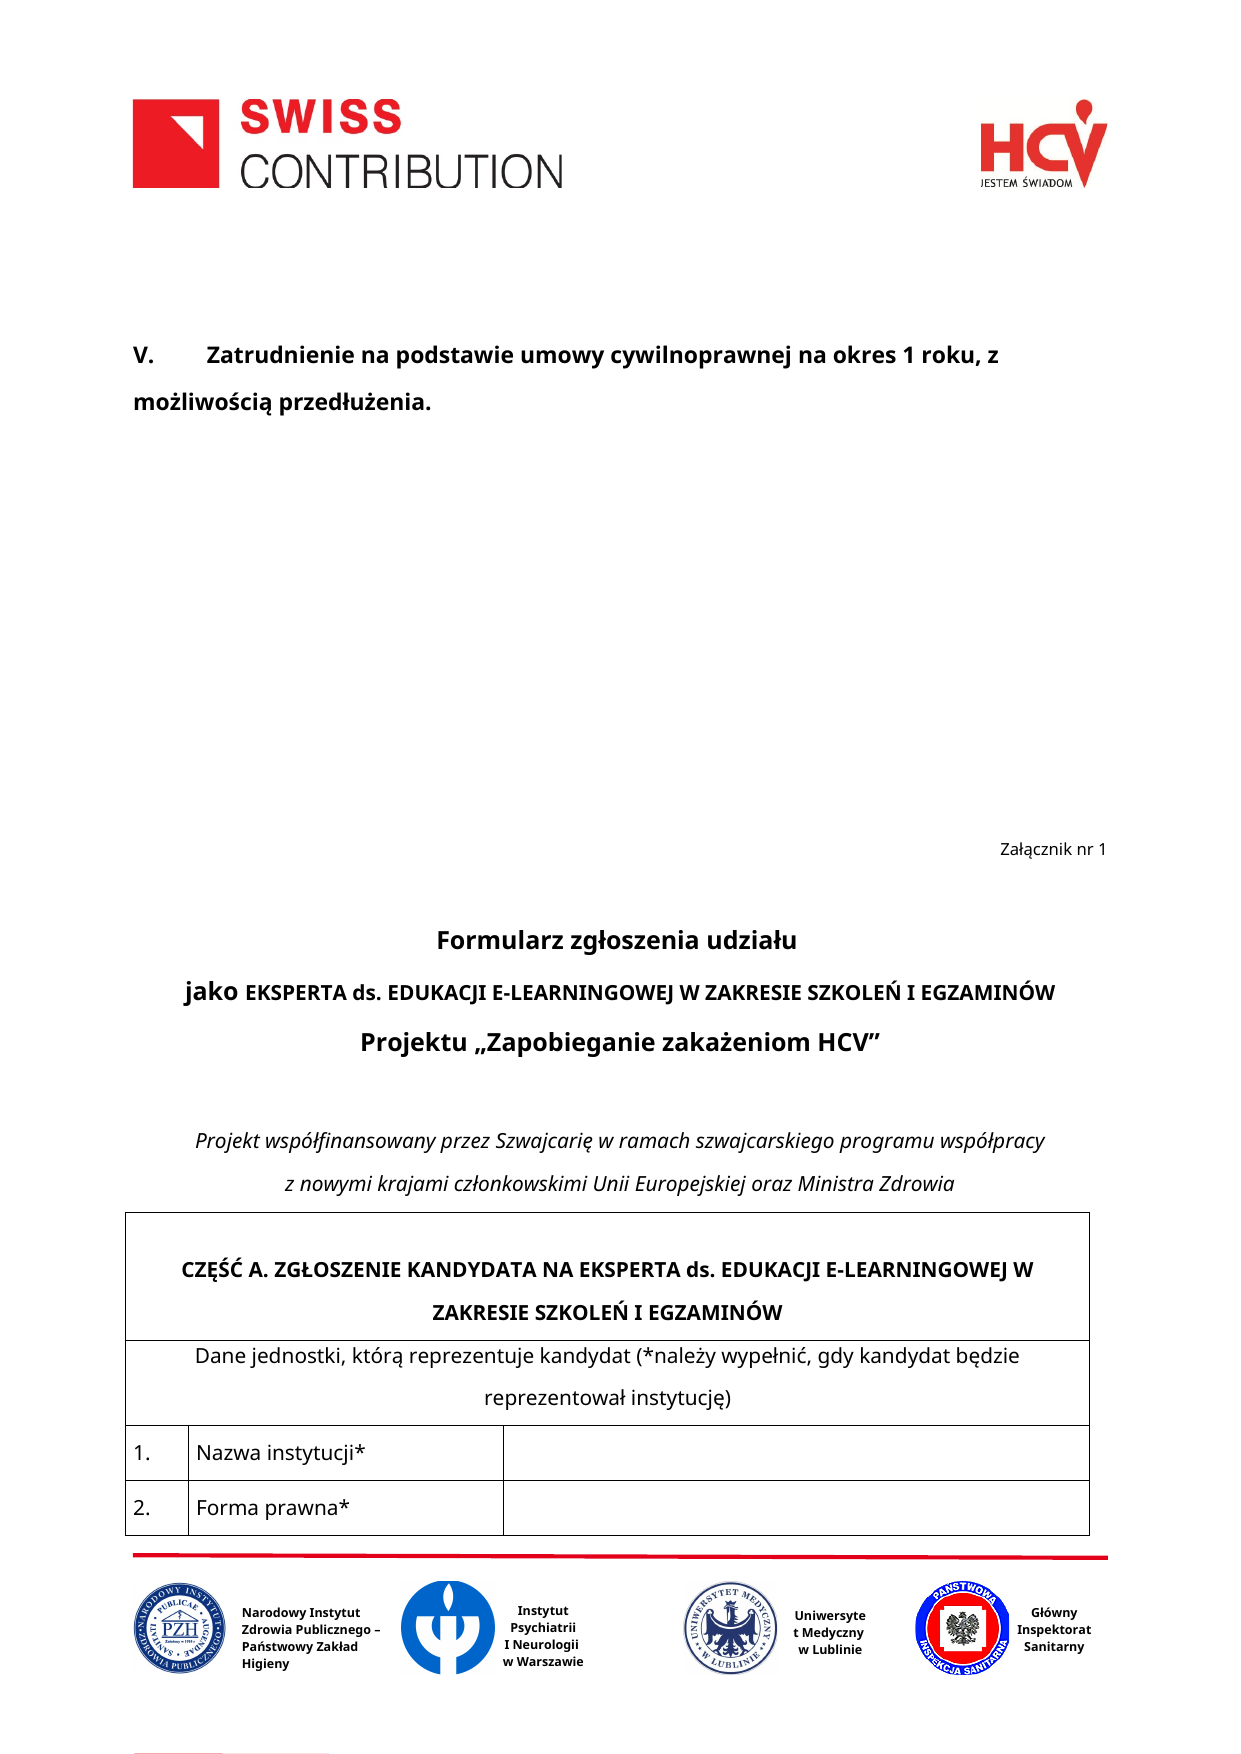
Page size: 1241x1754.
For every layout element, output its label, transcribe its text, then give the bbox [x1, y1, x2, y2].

picture [401, 1581, 495, 1675]
table_cell Forma prawna* [189, 1481, 503, 1535]
picture [981, 99, 1108, 188]
text Formularz zgłoszenia udziału jako EKSPERTA ds. EDUKACJI E-LEARNINGOWEJ W ZAKRESIE SZKOLEŃ I EGZAMINÓW [133, 922, 1107, 1008]
table_cell 2. [126, 1481, 188, 1535]
text V. Zatrudnienie na podstawie umowy cywilnoprawnej na okres 1 roku, z możliwością przedłużenia. [133, 339, 1107, 417]
picture [132, 99, 562, 188]
text Projekt współfinansowany przez Szwajcarię w ramach szwajcarskiego programu współpracy [133, 1127, 1107, 1155]
picture [132, 1581, 226, 1675]
table_cell [504, 1481, 1089, 1535]
table_cell Nazwa instytucji* [189, 1426, 503, 1480]
table_cell 1. [126, 1426, 188, 1480]
text z nowymi krajami członkowskimi Unii Europejskiej oraz Ministra Zdrowia [133, 1169, 1107, 1198]
table_header CZĘŚĆ A. ZGŁOSZENIE KANDYDATA NA EKSPERTA ds. EDUKACJI E-LEARNINGOWEJ W ZAKRESIE SZKOLEŃ I EGZAMINÓW [126, 1213, 1089, 1340]
text Projektu „Zapobieganie zakażeniom HCV” [133, 1024, 1107, 1059]
table_cell [504, 1426, 1089, 1480]
picture [683, 1581, 778, 1675]
picture [915, 1581, 1010, 1675]
text Załącznik nr 1 [133, 837, 1107, 860]
table_cell Dane jednostki, którą reprezentuje kandydat (*należy wypełnić, gdy kandydat będzie reprezentował instytucję) [126, 1341, 1089, 1425]
